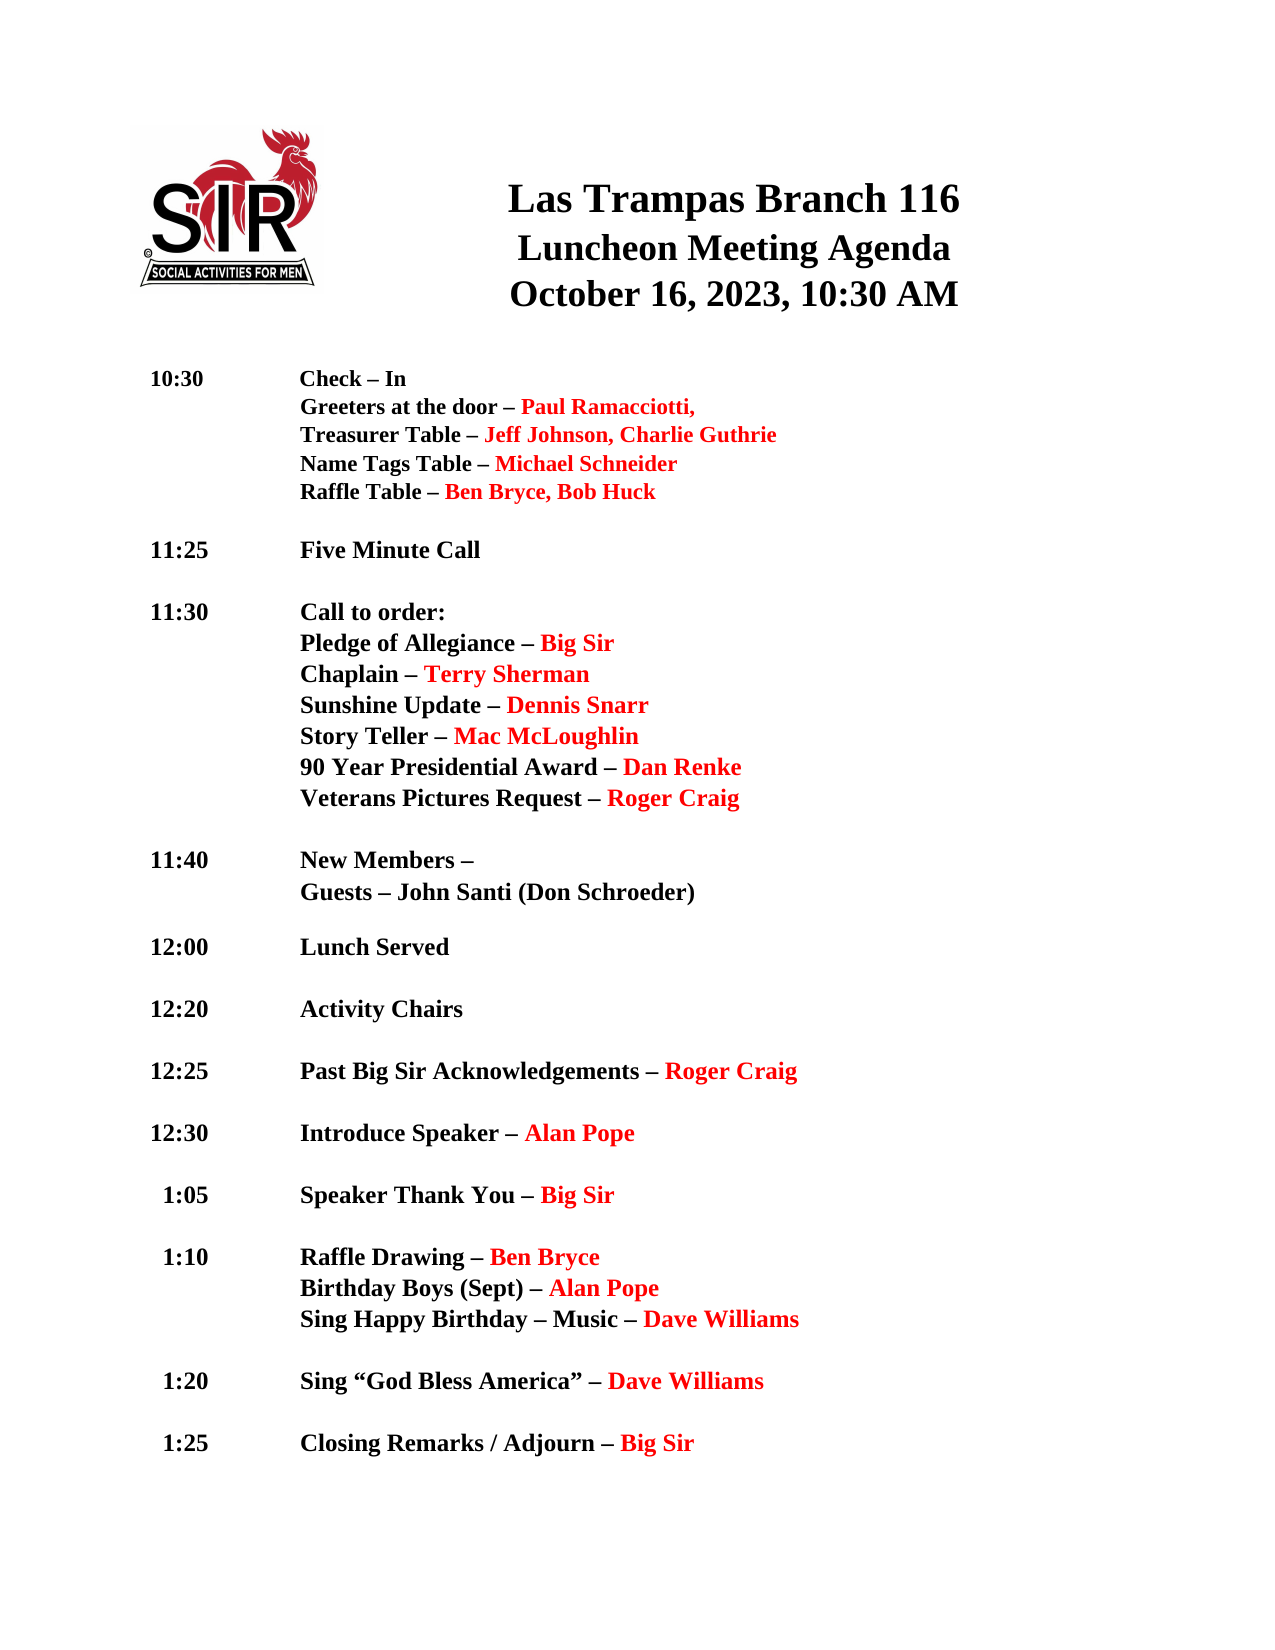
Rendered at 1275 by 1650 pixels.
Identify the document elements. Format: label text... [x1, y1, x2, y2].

text Sunshine Update – Dennis Snarr [225, 690, 1125, 719]
text 1:25 Closing Remarks / Adjourn – Big Sir [150, 1428, 1125, 1457]
text Greeters at the door – Paul Ramacciotti, [150, 393, 1125, 419]
text Sing Happy Birthday – Music – Dave Williams [225, 1304, 1125, 1333]
text 90 Year Presidential Award – Dan Renke [225, 752, 1125, 781]
text 11:30 Call to order: [150, 597, 1125, 626]
text Story Teller – Mac McLoughlin [225, 721, 1125, 750]
text Las Trampas Branch 116 [325, 173, 1125, 221]
text 12:25 Past Big Sir Acknowledgements – Roger Craig [150, 1056, 1125, 1084]
text 1:05 Speaker Thank You – Big Sir [150, 1180, 1125, 1209]
text Veterans Pictures Request – Roger Craig [225, 783, 1125, 812]
text Name Tags Table – Michael Schneider [150, 450, 1125, 476]
text Guests – John Santi (Don Schroeder) [150, 877, 1125, 905]
text 11:40 New Members – [150, 846, 1125, 874]
text Pledge of Allegiance – Big Sir [150, 628, 1125, 657]
text 12:20 Activity Chairs [150, 994, 1125, 1022]
text Raffle Table – Ben Bryce, Bob Huck [150, 478, 1125, 505]
text Treasurer Table – Jeff Johnson, Charlie Guthrie [150, 421, 1125, 448]
text Birthday Boys (Sept) – Alan Pope [225, 1273, 1125, 1302]
text Luncheon Meeting Agenda [325, 225, 1125, 268]
text 1:20 Sing “God Bless America” – Dave Williams [150, 1366, 1125, 1395]
text 12:00 Lunch Served [150, 932, 1125, 960]
text 11:25 Five Minute Call [150, 535, 1125, 564]
text 10:30 Check – In [150, 364, 1125, 391]
text October 16, 2023, 10:30 AM [150, 271, 1125, 314]
picture [129, 125, 325, 294]
text Chaplain – Terry Sherman [150, 659, 1125, 688]
text 1:10 Raffle Drawing – Ben Bryce [150, 1242, 1125, 1271]
text 12:30 Introduce Speaker – Alan Pope [150, 1118, 1125, 1147]
